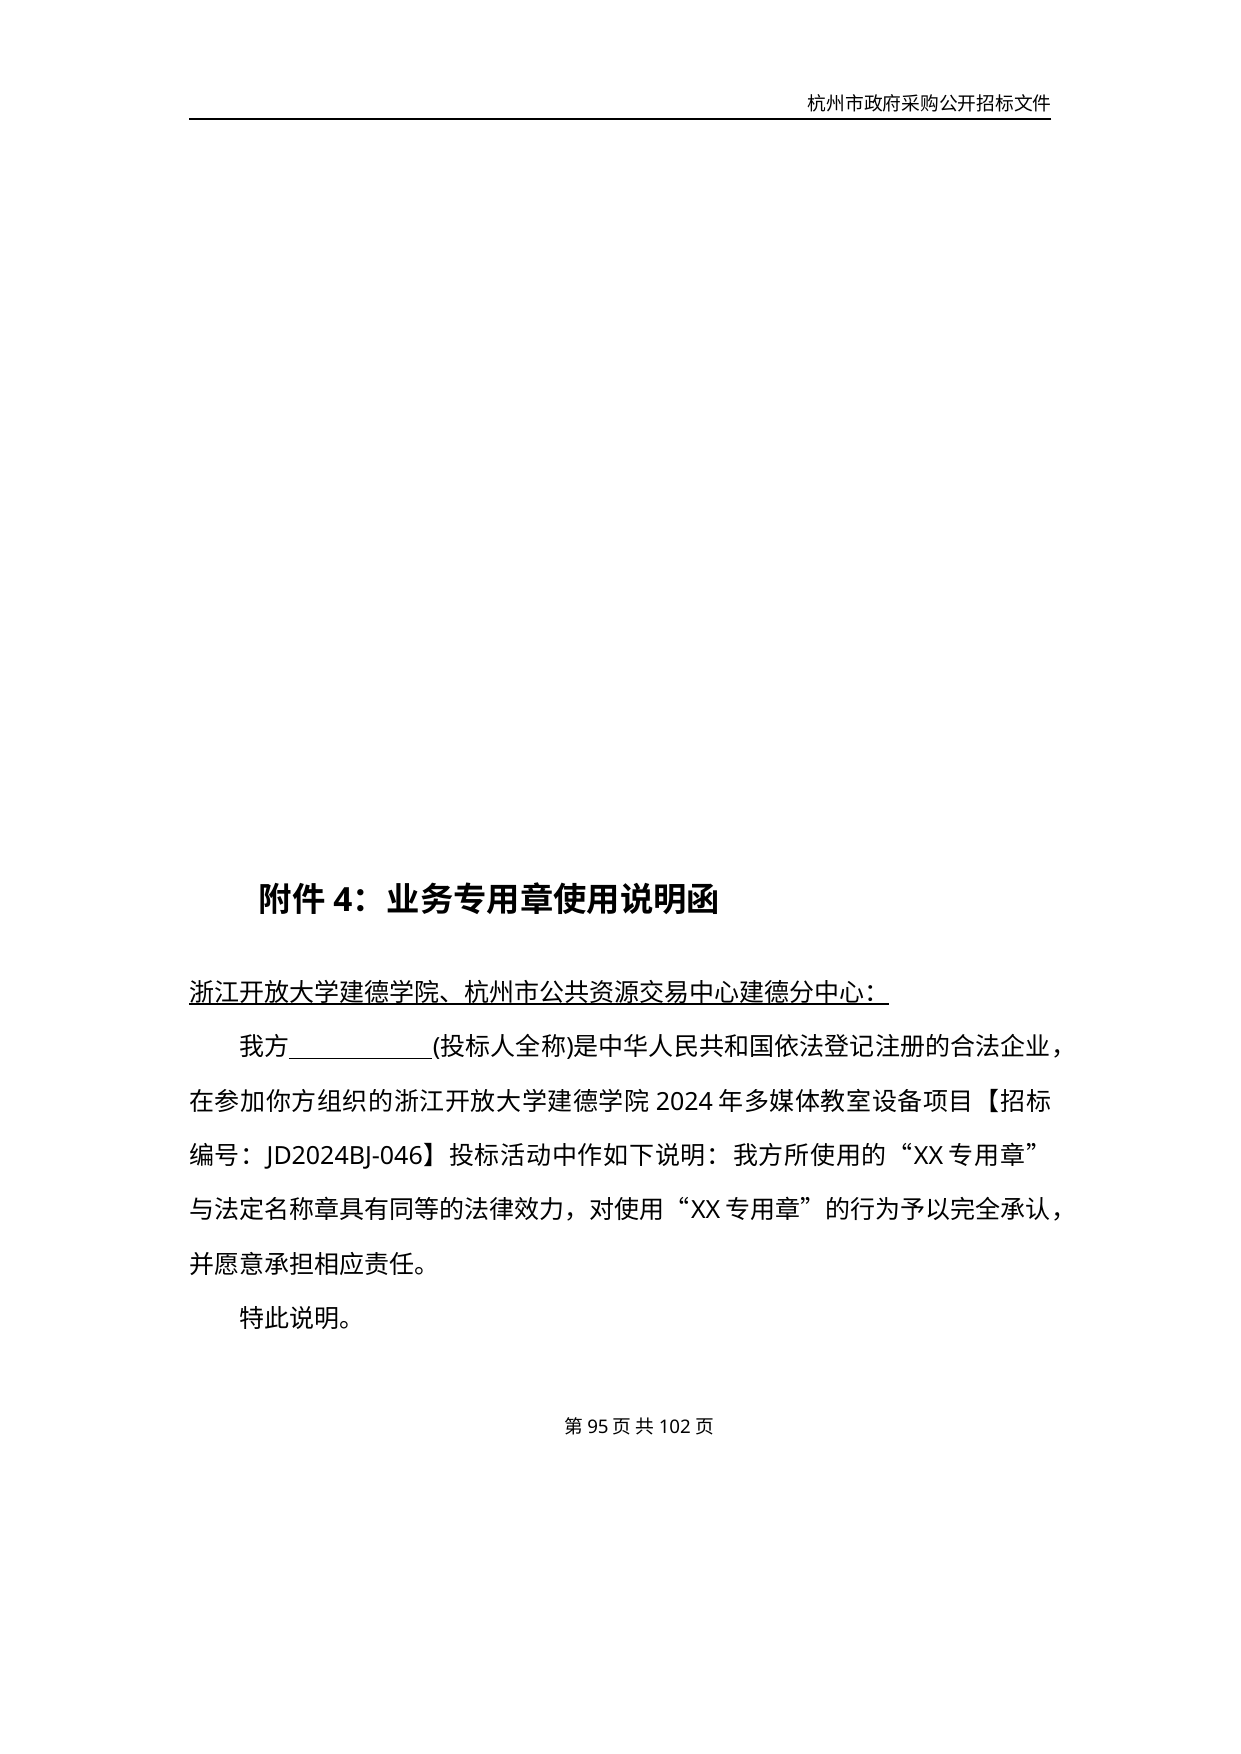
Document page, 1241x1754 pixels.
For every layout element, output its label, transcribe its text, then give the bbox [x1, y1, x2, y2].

text 浙江开放大学建德学院、杭州市公共资源交易中心建德分中心： [189, 972, 1051, 1008]
text 附件4：业务专用章使用说明函 [189, 873, 1051, 921]
text 特此说明。 [189, 1298, 1051, 1335]
text 我方 (投标人全称)是中华人民共和国依法登记注册的合法企业，在参加你方组织的浙江开放大学建德学院2024年多媒体教室设备项目【招标编号：JD2024BJ-046】投标活动中作如下说明：我方所使用的“XX专用章”与法定名称章具有同等的法律效力，对使用“XX专用章”的行为予以完全承认，并愿意承担相应责任。 [189, 1027, 1051, 1280]
